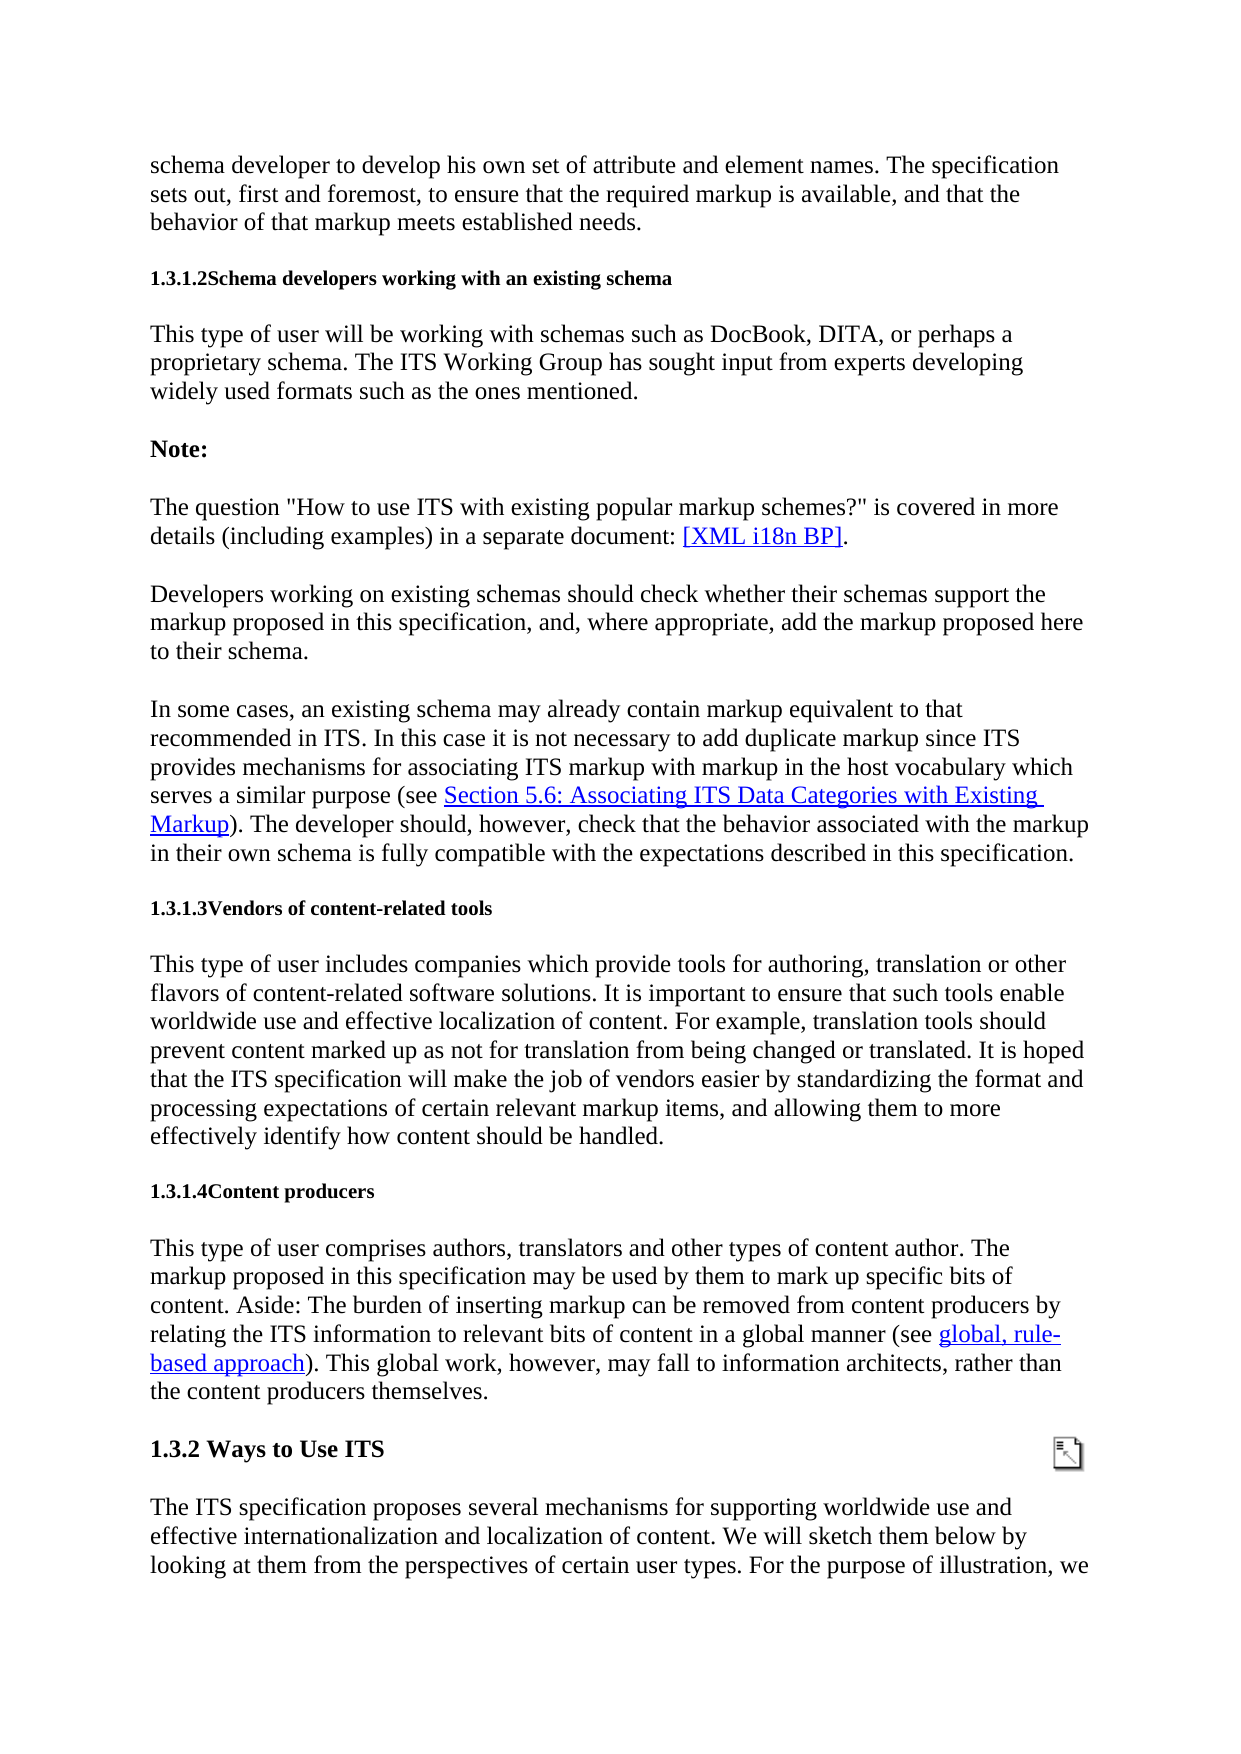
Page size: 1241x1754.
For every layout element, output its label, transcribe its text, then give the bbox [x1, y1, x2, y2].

text 1.3.1.3Vendors of content-related tools [150, 896, 1090, 920]
text Developers working on existing schemas should check whether their schemas support the markup proposed in this specification, and, where appropriate, add the markup proposed here to their schema. [150, 579, 1090, 665]
text Note: [150, 434, 1090, 463]
text In some cases, an existing schema may already contain markup equivalent to that recommended in ITS. In this case it is not necessary to add duplicate markup since ITS provides mechanisms for associating ITS markup with markup in the host vocabulary which serves a similar purpose (see Section 5.6: Associating ITS Data Categories with Existing Markup). The developer should, however, check that the behavior associated with the markup in their own schema is fully compatible with the expectations described in this specification. [150, 694, 1090, 867]
text This type of user comprises authors, translators and other types of content author. The markup proposed in this specification may be used by them to mark up specific bits of content. Aside: The burden of inserting markup can be removed from content producers by relating the ITS information to relevant bits of content in a global manner (see global, rule-based approach). This global work, however, may fall to information architects, rather than the content producers themselves. [150, 1233, 1090, 1405]
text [150, 1492, 1090, 1578]
text The question "How to use ITS with existing popular markup schemes?" is covered in more details (including examples) in a separate document: [XML i18n BP]. [150, 492, 1090, 549]
text This type of user includes companies which provide tools for authoring, translation or other flavors of content-related software solutions. It is important to ensure that such tools enable worldwide use and effective localization of content. For example, translation tools should prevent content marked up as not for translation from being changed or translated. It is hoped that the ITS specification will make the job of vendors easier by standardizing the format and processing expectations of certain relevant markup items, and allowing them to more effectively identify how content should be handled. [150, 949, 1090, 1150]
text This type of user will be working with schemas such as DocBook, DITA, or perhaps a proprietary schema. The ITS Working Group has sought input from experts developing widely used formats such as the ones mentioned. [150, 319, 1090, 405]
text 1.3.1.2Schema developers working with an existing schema [150, 265, 1090, 289]
text 1.3.1.4Content producers [150, 1179, 1090, 1203]
picture [1049, 1434, 1091, 1475]
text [150, 150, 1090, 236]
text 1.3.2 Ways to Use ITS [150, 1434, 1049, 1463]
